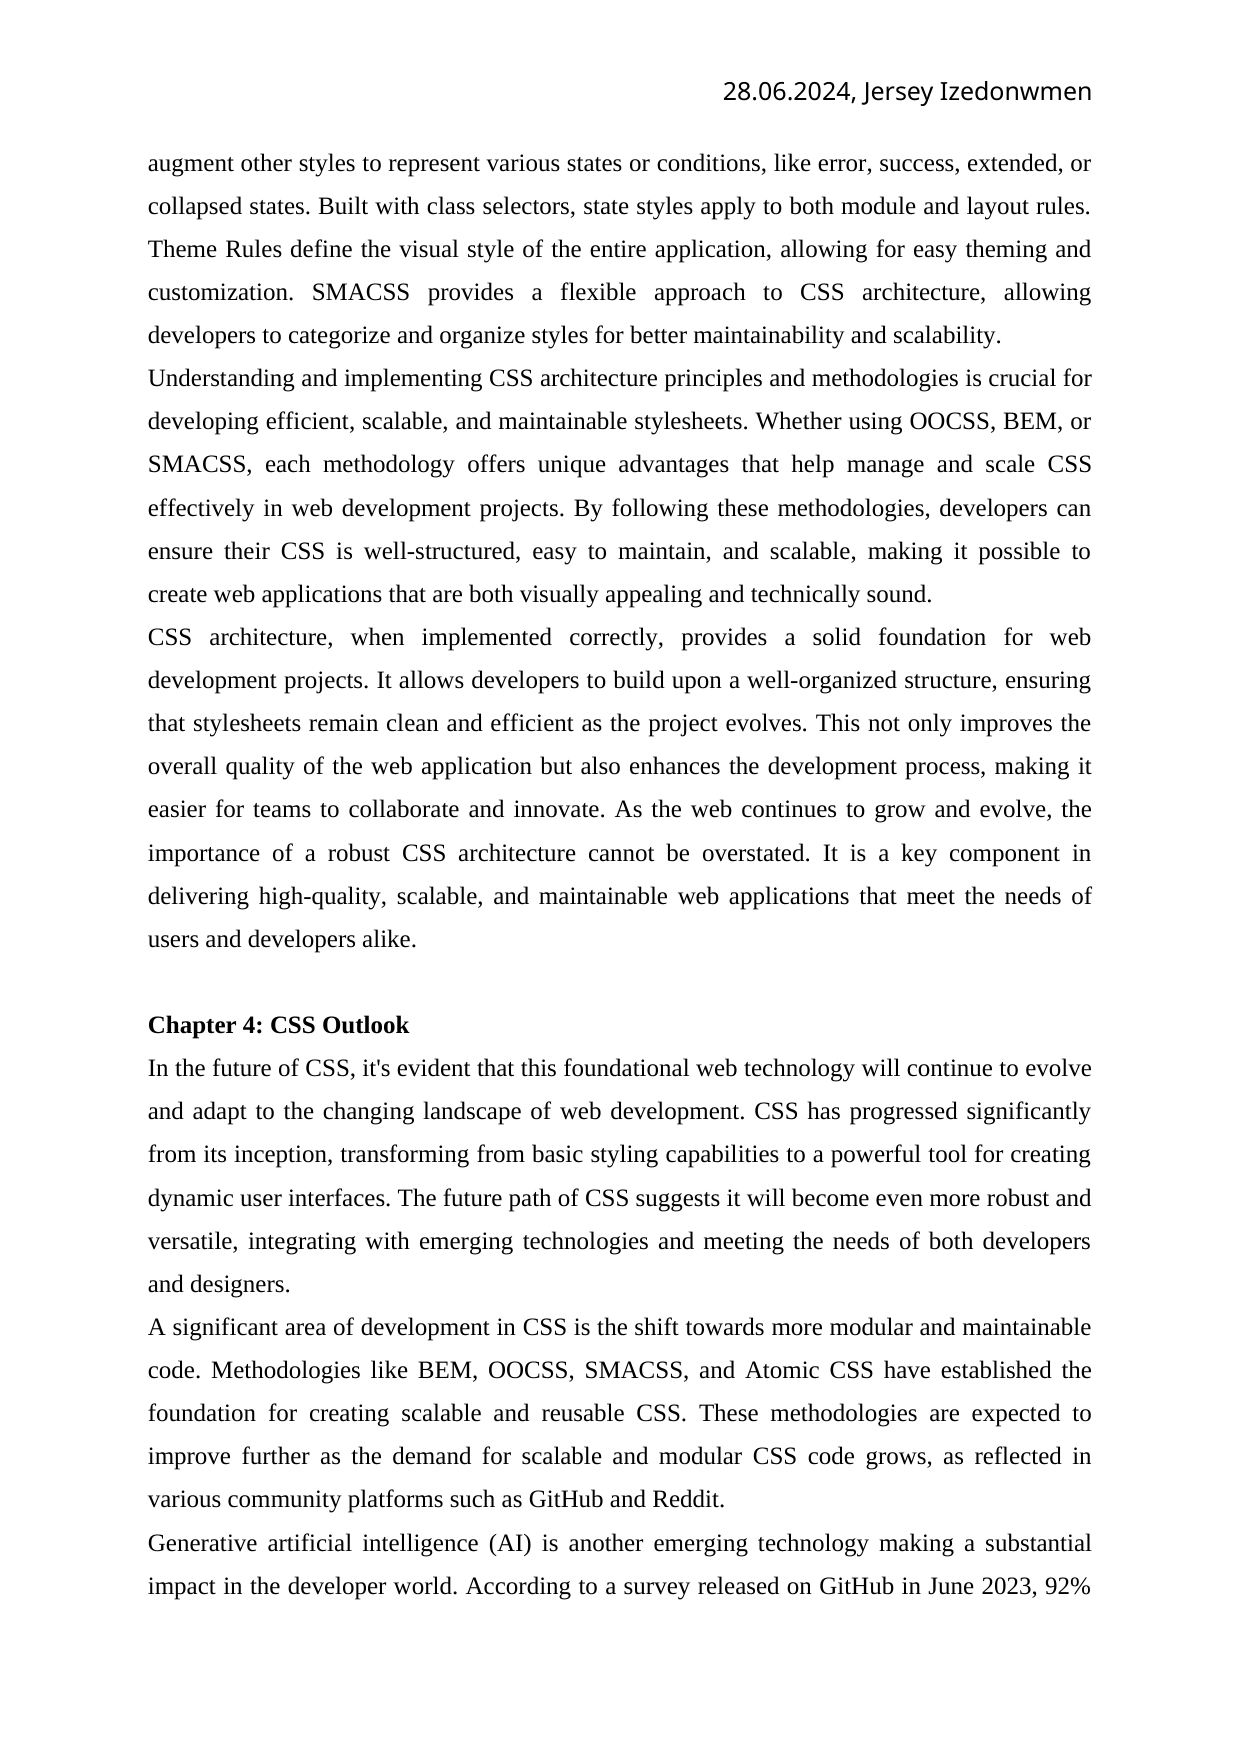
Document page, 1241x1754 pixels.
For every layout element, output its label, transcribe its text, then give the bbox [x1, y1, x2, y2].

text CSS architecture, when implemented correctly, provides a solid foundation for web development projects. It allows developers to build upon a well-organized structure, ensuring that stylesheets remain clean and efficient as the project evolves. This not only improves the overall quality of the web application but also enhances the development process, making it easier for teams to collaborate and innovate. As the web continues to grow and evolve, the importance of a robust CSS architecture cannot be overstated. It is a key component in delivering high-quality, scalable, and maintainable web applications that meet the needs of users and developers alike. [148, 622, 1093, 953]
text Chapter 4: CSS Outlook [148, 1010, 1093, 1039]
text A significant area of development in CSS is the shift towards more modular and maintainable code. Methodologies like BEM, OOCSS, SMACSS, and Atomic CSS have established the foundation for creating scalable and reusable CSS. These methodologies are expected to improve further as the demand for scalable and modular CSS code grows, as reflected in various community platforms such as GitHub and Reddit. [148, 1312, 1093, 1513]
text In the future of CSS, it's evident that this foundational web technology will continue to evolve and adapt to the changing landscape of web development. CSS has progressed significantly from its inception, transforming from basic styling capabilities to a powerful tool for creating dynamic user interfaces. The future path of CSS suggests it will become even more robust and versatile, integrating with emerging technologies and meeting the needs of both developers and designers. [148, 1053, 1093, 1298]
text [148, 1528, 1093, 1599]
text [148, 148, 1093, 349]
text Understanding and implementing CSS architecture principles and methodologies is crucial for developing efficient, scalable, and maintainable stylesheets. Whether using OOCSS, BEM, or SMACSS, each methodology offers unique advantages that help manage and scale CSS effectively in web development projects. By following these methodologies, developers can ensure their CSS is well-structured, easy to maintain, and scalable, making it possible to create web applications that are both visually appealing and technically sound. [148, 363, 1093, 608]
